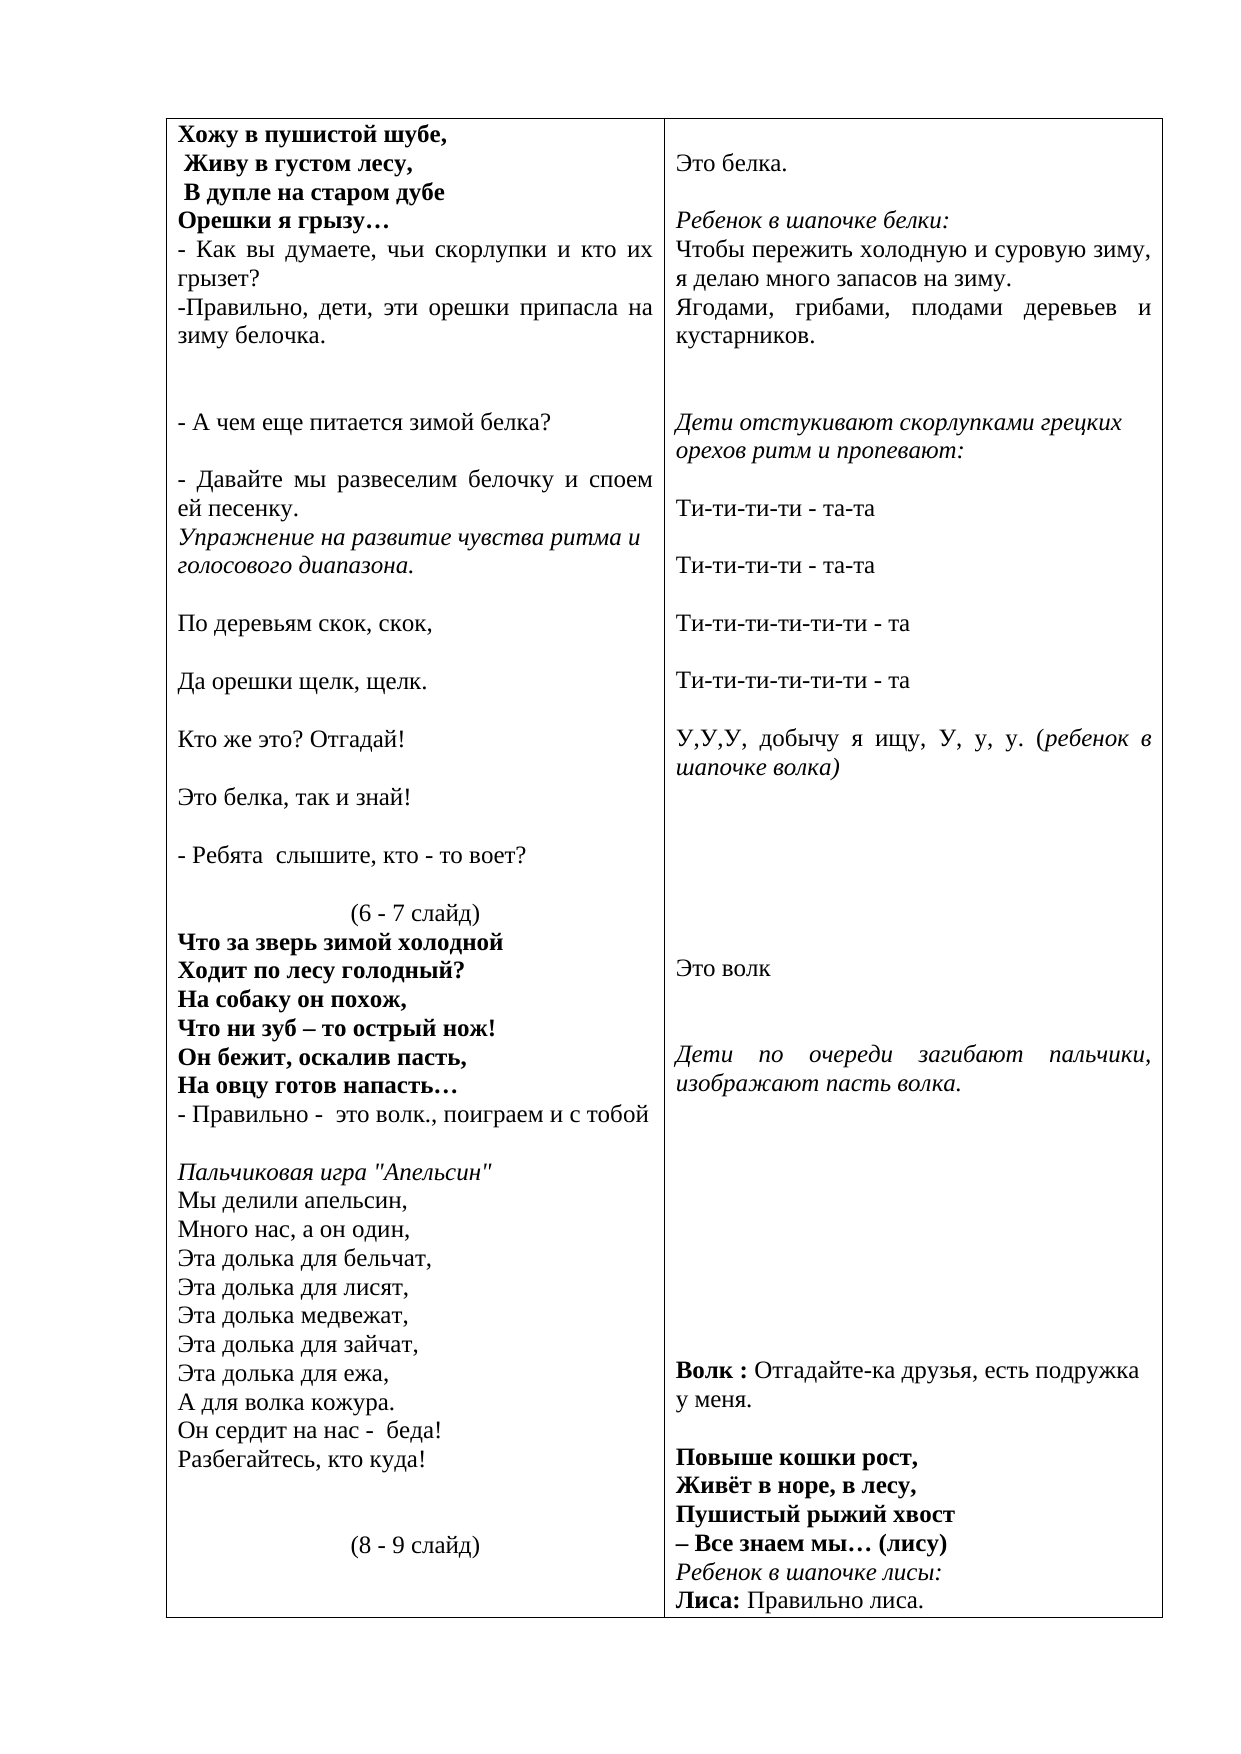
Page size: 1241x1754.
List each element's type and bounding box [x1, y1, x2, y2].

table_cell [167, 119, 664, 1617]
table_cell [665, 119, 1162, 1617]
